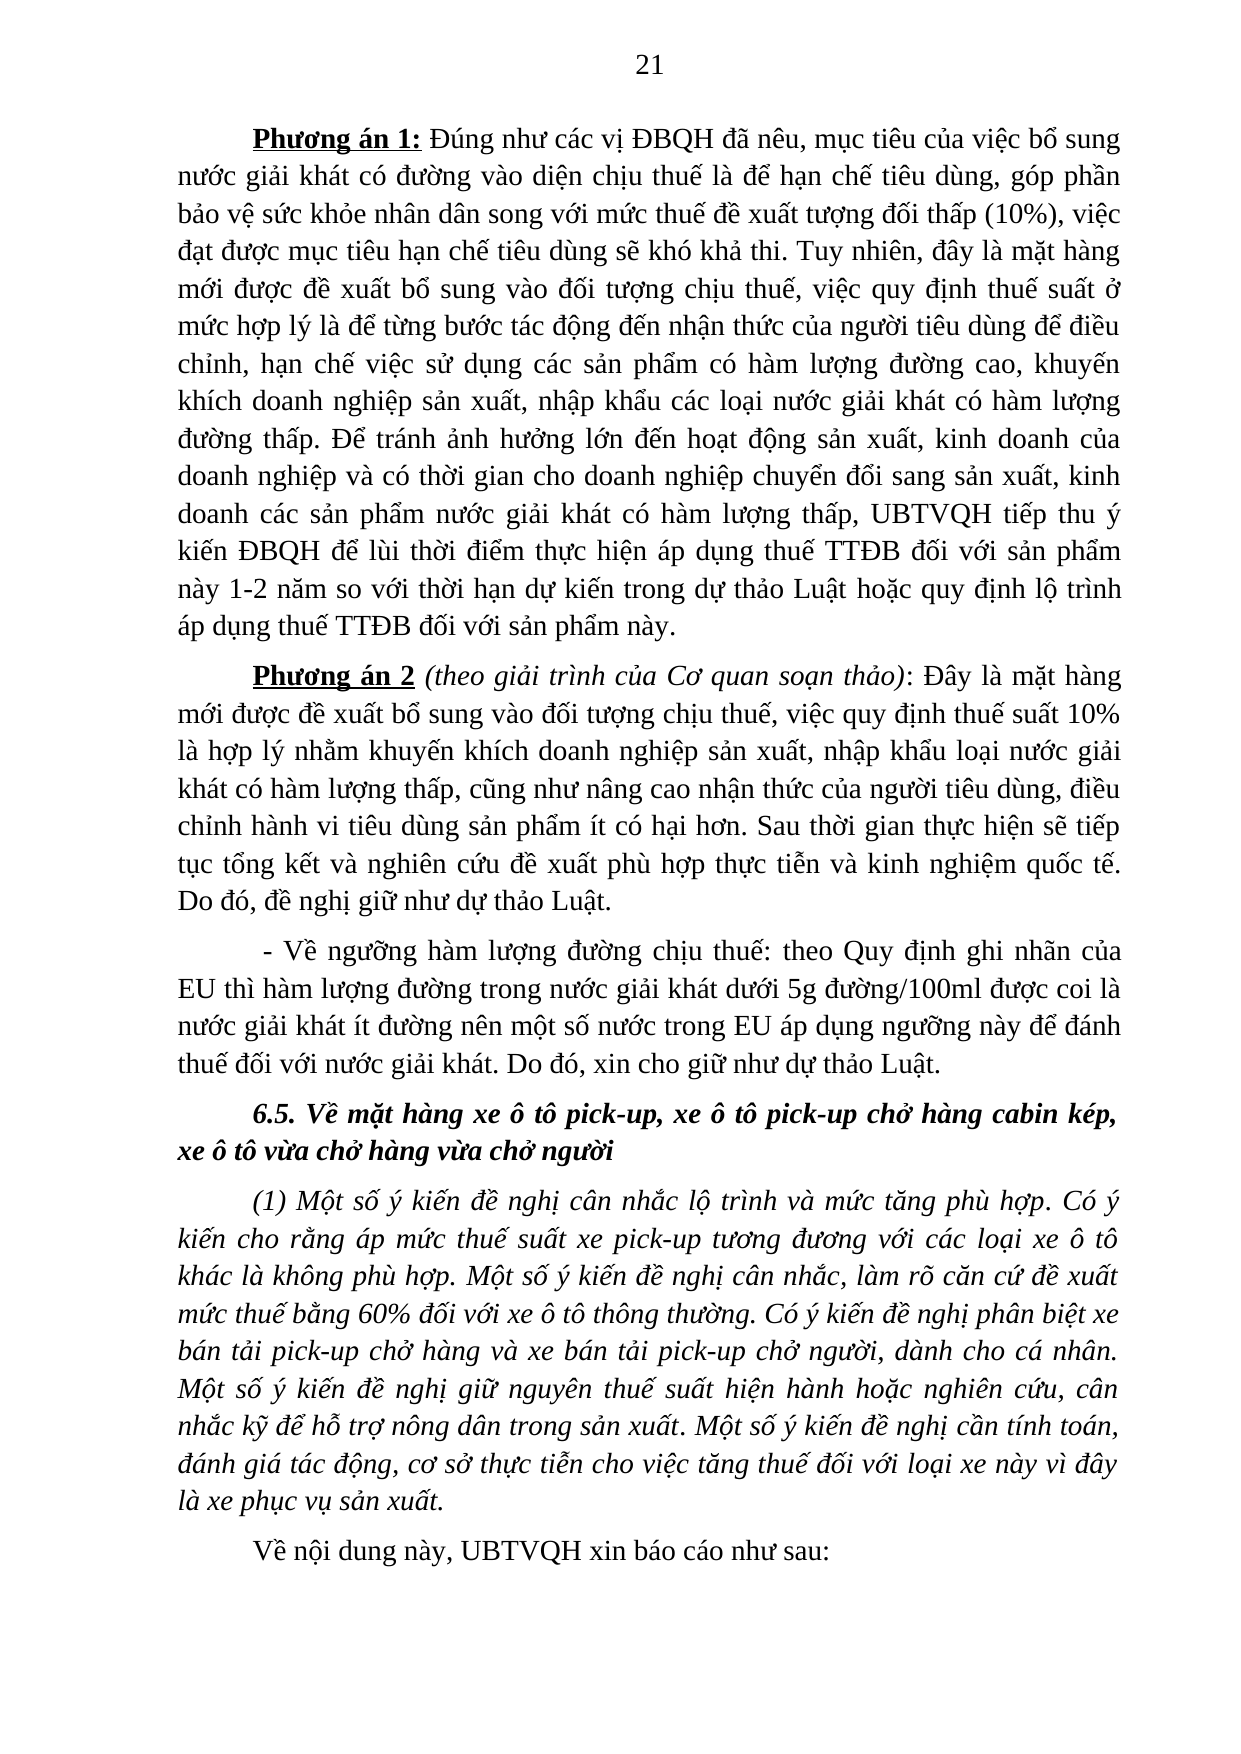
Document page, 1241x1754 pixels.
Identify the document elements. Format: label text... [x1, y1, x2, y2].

text 6.5. Về mặt hàng xe ô tô pick-up, xe ô tô pick-up chở hàng cabin kép, xe ô tô vừa chở hàng vừa chở người [177, 1093, 1122, 1168]
text Phương án 2 (theo giải trình của Cơ quan soạn thảo): Đây là mặt hàng mới được đề xuất bổ sung vào đối tượng chịu thuế, việc quy định thuế suất 10% là hợp lý nhằm khuyến khích doanh nghiệp sản xuất, nhập khẩu loại nước giải khát có hàm lượng thấp, cũng như nâng cao nhận thức của người tiêu dùng, điều chỉnh hành vi tiêu dùng sản phẩm ít có hại hơn. Sau thời gian thực hiện sẽ tiếp tục tổng kết và nghiên cứu đề xuất phù hợp thực tiễn và kinh nghiệm quốc tế. Do đó, đề nghị giữ như dự thảo Luật. [177, 656, 1122, 918]
text Về nội dung này, UBTVQH xin báo cáo như sau: [177, 1531, 1122, 1568]
text Phương án 1: Đúng như các vị ĐBQH đã nêu, mục tiêu của việc bổ sung nước giải khát có đường vào diện chịu thuế là để hạn chế tiêu dùng, góp phần bảo vệ sức khỏe nhân dân song với mức thuế đề xuất tượng đối thấp (10%), việc đạt được mục tiêu hạn chế tiêu dùng sẽ khó khả thi. Tuy nhiên, đây là mặt hàng mới được đề xuất bổ sung vào đối tượng chịu thuế, việc quy định thuế suất ở mức hợp lý là để từng bước tác động đến nhận thức của người tiêu dùng để điều chỉnh, hạn chế việc sử dụng các sản phẩm có hàm lượng đường cao, khuyến khích doanh nghiệp sản xuất, nhập khẩu các loại nước giải khát có hàm lượng đường thấp. Để tránh ảnh hưởng lớn đến hoạt động sản xuất, kinh doanh của doanh nghiệp và có thời gian cho doanh nghiệp chuyển đổi sang sản xuất, kinh doanh các sản phẩm nước giải khát có hàm lượng thấp, UBTVQH tiếp thu ý kiến ĐBQH để lùi thời điểm thực hiện áp dụng thuế TTĐB đối với sản phẩm này 1-2 năm so với thời hạn dự kiến trong dự thảo Luật hoặc quy định lộ trình áp dụng thuế TTĐB đối với sản phẩm này. [177, 118, 1122, 643]
text - Về ngưỡng hàm lượng đường chịu thuế: theo Quy định ghi nhãn của EU thì hàm lượng đường trong nước giải khát dưới 5g đường/100ml được coi là nước giải khát ít đường nên một số nước trong EU áp dụng ngưỡng này để đánh thuế đối với nước giải khát. Do đó, xin cho giữ như dự thảo Luật. [177, 931, 1122, 1081]
text (1) Một số ý kiến đề nghị cân nhắc lộ trình và mức tăng phù hợp. Có ý kiến cho rằng áp mức thuế suất xe pick-up tương đương với các loại xe ô tô khác là không phù hợp. Một số ý kiến đề nghị cân nhắc, làm rõ căn cứ đề xuất mức thuế bằng 60% đối với xe ô tô thông thường. Có ý kiến đề nghị phân biệt xe bán tải pick-up chở hàng và xe bán tải pick-up chở người, dành cho cá nhân. Một số ý kiến đề nghị giữ nguyên thuế suất hiện hành hoặc nghiên cứu, cân nhắc kỹ để hỗ trợ nông dân trong sản xuất. Một số ý kiến đề nghị cần tính toán, đánh giá tác động, cơ sở thực tiễn cho việc tăng thuế đối với loại xe này vì đây là xe phục vụ sản xuất. [177, 1181, 1122, 1518]
